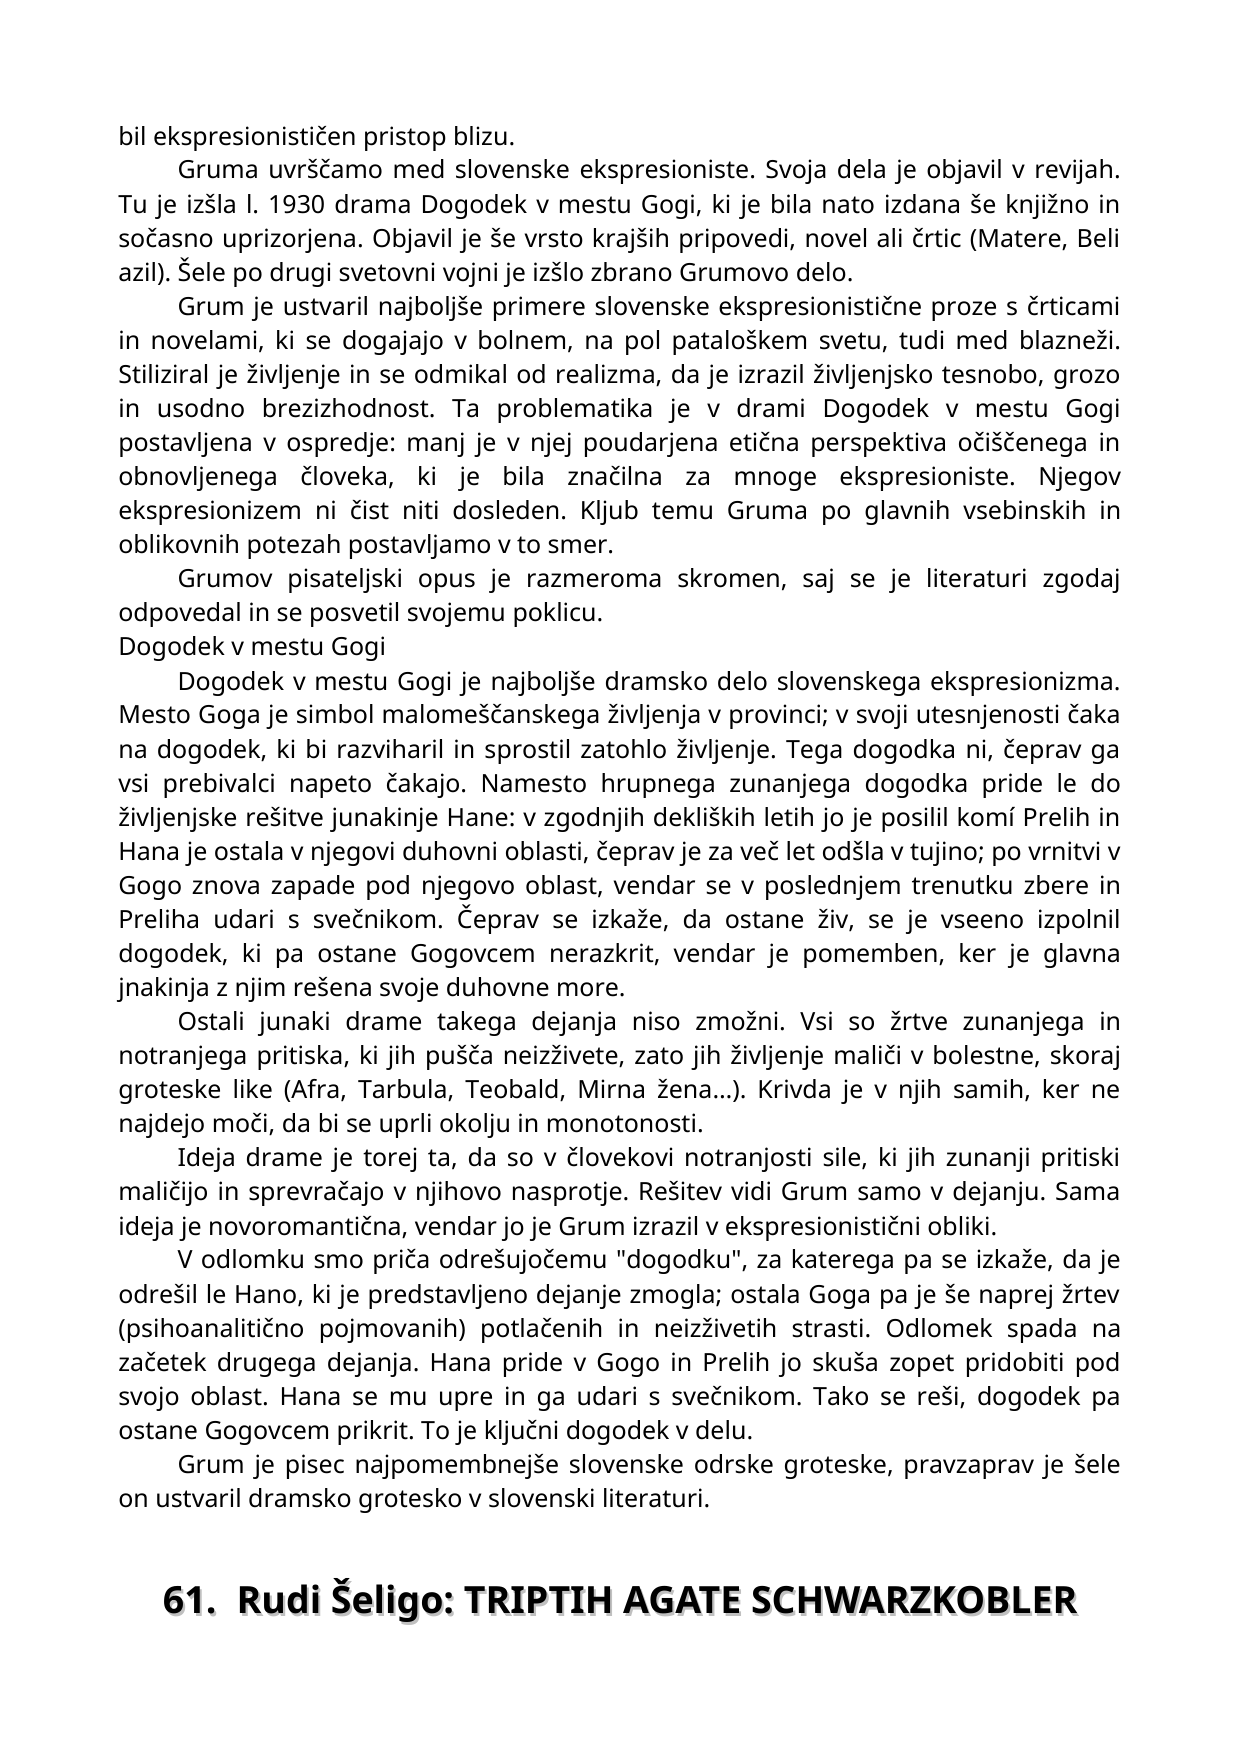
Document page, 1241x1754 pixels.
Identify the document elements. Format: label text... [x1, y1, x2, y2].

text V odlomku smo priča odrešujočemu "dogodku", za katerega pa se izkaže, da je odrešil le Hano, ki je predstavljeno dejanje zmogla; ostala Goga pa je še naprej žrtev (psihoanalitično pojmovanih) potlačenih in neizživetih strasti. Odlomek spada na začetek drugega dejanja. Hana pride v Gogo in Prelih jo skuša zopet pridobiti pod svojo oblast. Hana se mu upre in ga udari s svečnikom. Tako se reši, dogodek pa ostane Gogovcem prikrit. To je ključni dogodek v delu. [118, 1242, 1122, 1447]
text Dogodek v mestu Gogi je najboljše dramsko delo slovenskega ekspresionizma. Mesto Goga je simbol malomeščanskega življenja v provinci; v svoji utesnjenosti čaka na dogodek, ki bi razviharil in sprostil zatohlo življenje. Tega dogodka ni, čeprav ga vsi prebivalci napeto čakajo. Namesto hrupnega zunanjega dogodka pride le do življenjske rešitve junakinje Hane: v zgodnjih dekliških letih jo je posilil komí Prelih in Hana je ostala v njegovi duhovni oblasti, čeprav je za več let odšla v tujino; po vrnitvi v Gogo znova zapade pod njegovo oblast, vendar se v poslednjem trenutku zbere in Preliha udari s svečnikom. Čeprav se izkaže, da ostane živ, se je vseeno izpolnil dogodek, ki pa ostane Gogovcem nerazkrit, vendar je pomemben, ker je glavna jnakinja z njim rešena svoje duhovne more. [118, 663, 1122, 1004]
text Grum je ustvaril najboljše primere slovenske ekspresionistične proze s črticami in novelami, ki se dogajajo v bolnem, na pol pataloškem svetu, tudi med blazneži. Stiliziral je življenje in se odmikal od realizma, da je izrazil življenjsko tesnobo, grozo in usodno brezizhodnost. Ta problematika je v drami Dogodek v mestu Gogi postavljena v ospredje: manj je v njej poudarjena etična perspektiva očiščenega in obnovljenega človeka, ki je bila značilna za mnoge ekspresioniste. Njegov ekspresionizem ni čist niti dosleden. Kljub temu Gruma po glavnih vsebinskih in oblikovnih potezah postavljamo v to smer. [118, 288, 1122, 561]
text Dogodek v mestu Gogi [118, 629, 1122, 663]
text Gruma uvrščamo med slovenske ekspresioniste. Svoja dela je objavil v revijah. Tu je izšla l. 1930 drama Dogodek v mestu Gogi, ki je bila nato izdana še knjižno in sočasno uprizorjena. Objavil je še vrsto krajših pripovedi, novel ali črtic (Matere, Beli azil). Šele po drugi svetovni vojni je izšlo zbrano Grumovo delo. [118, 152, 1122, 288]
text Ostali junaki drame takega dejanja niso zmožni. Vsi so žrtve zunanjega in notranjega pritiska, ki jih pušča neizživete, zato jih življenje maliči v bolestne, skoraj groteske like (Afra, Tarbula, Teobald, Mirna žena…). Krivda je v njih samih, ker ne najdejo moči, da bi se uprli okolju in monotonosti. [118, 1004, 1122, 1140]
subtitle 61. Rudi Šeligo: TRIPTIH AGATE SCHWARZKOBLER [118, 1574, 1122, 1625]
text Grumov pisateljski opus je razmeroma skromen, saj se je literaturi zgodaj odpovedal in se posvetil svojemu poklicu. [118, 561, 1122, 629]
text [118, 118, 1122, 152]
text Grum je pisec najpomembnejše slovenske odrske groteske, pravzaprav je šele on ustvaril dramsko grotesko v slovenski literaturi. [118, 1447, 1122, 1515]
text Ideja drame je torej ta, da so v človekovi notranjosti sile, ki jih zunanji pritiski maličijo in sprevračajo v njihovo nasprotje. Rešitev vidi Grum samo v dejanju. Sama ideja je novoromantična, vendar jo je Grum izrazil v ekspresionistični obliki. [118, 1140, 1122, 1242]
